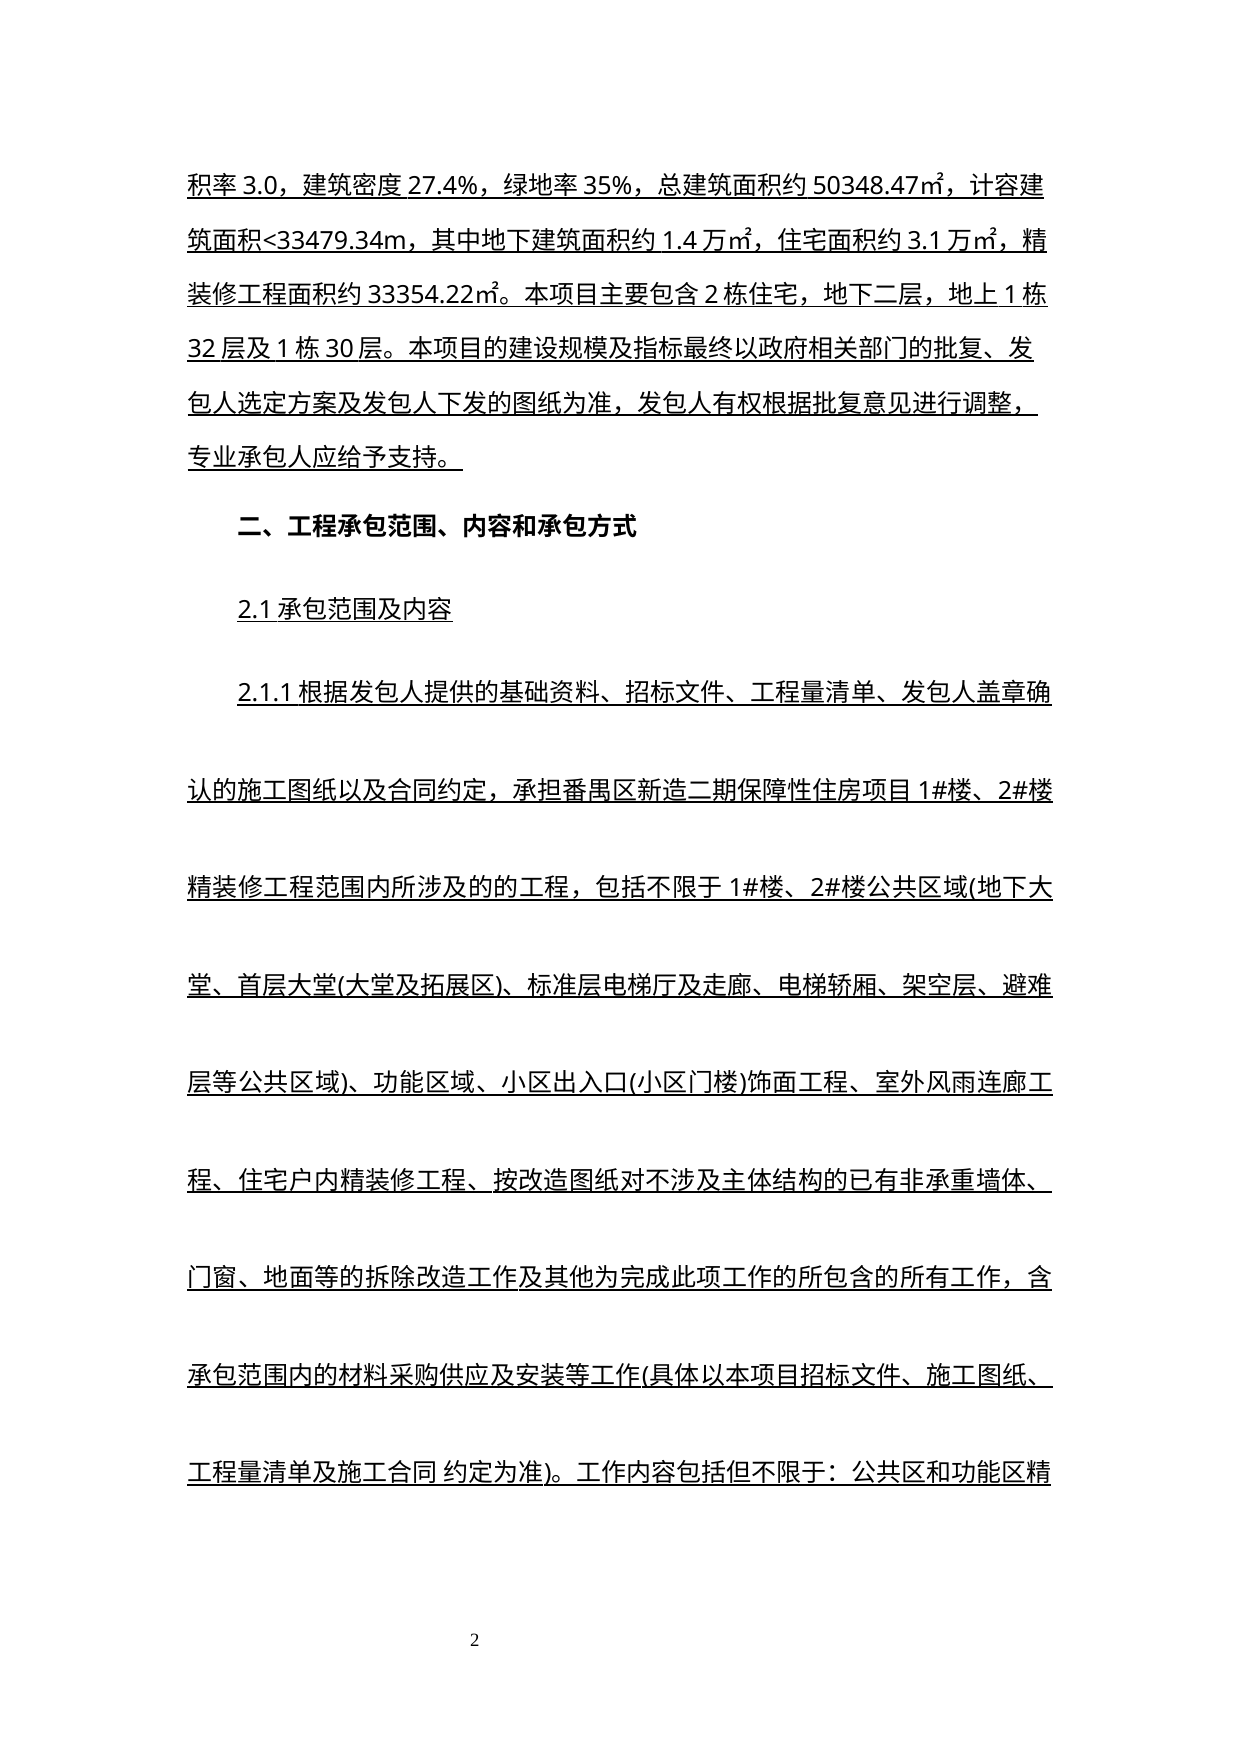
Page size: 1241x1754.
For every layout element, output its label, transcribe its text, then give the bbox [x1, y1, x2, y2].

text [187, 1387, 1053, 1503]
text 二、工程承包范围、内容和承包方式 [187, 492, 1053, 557]
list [187, 166, 1053, 474]
text 2.1承包范围及内容 [187, 575, 1053, 640]
